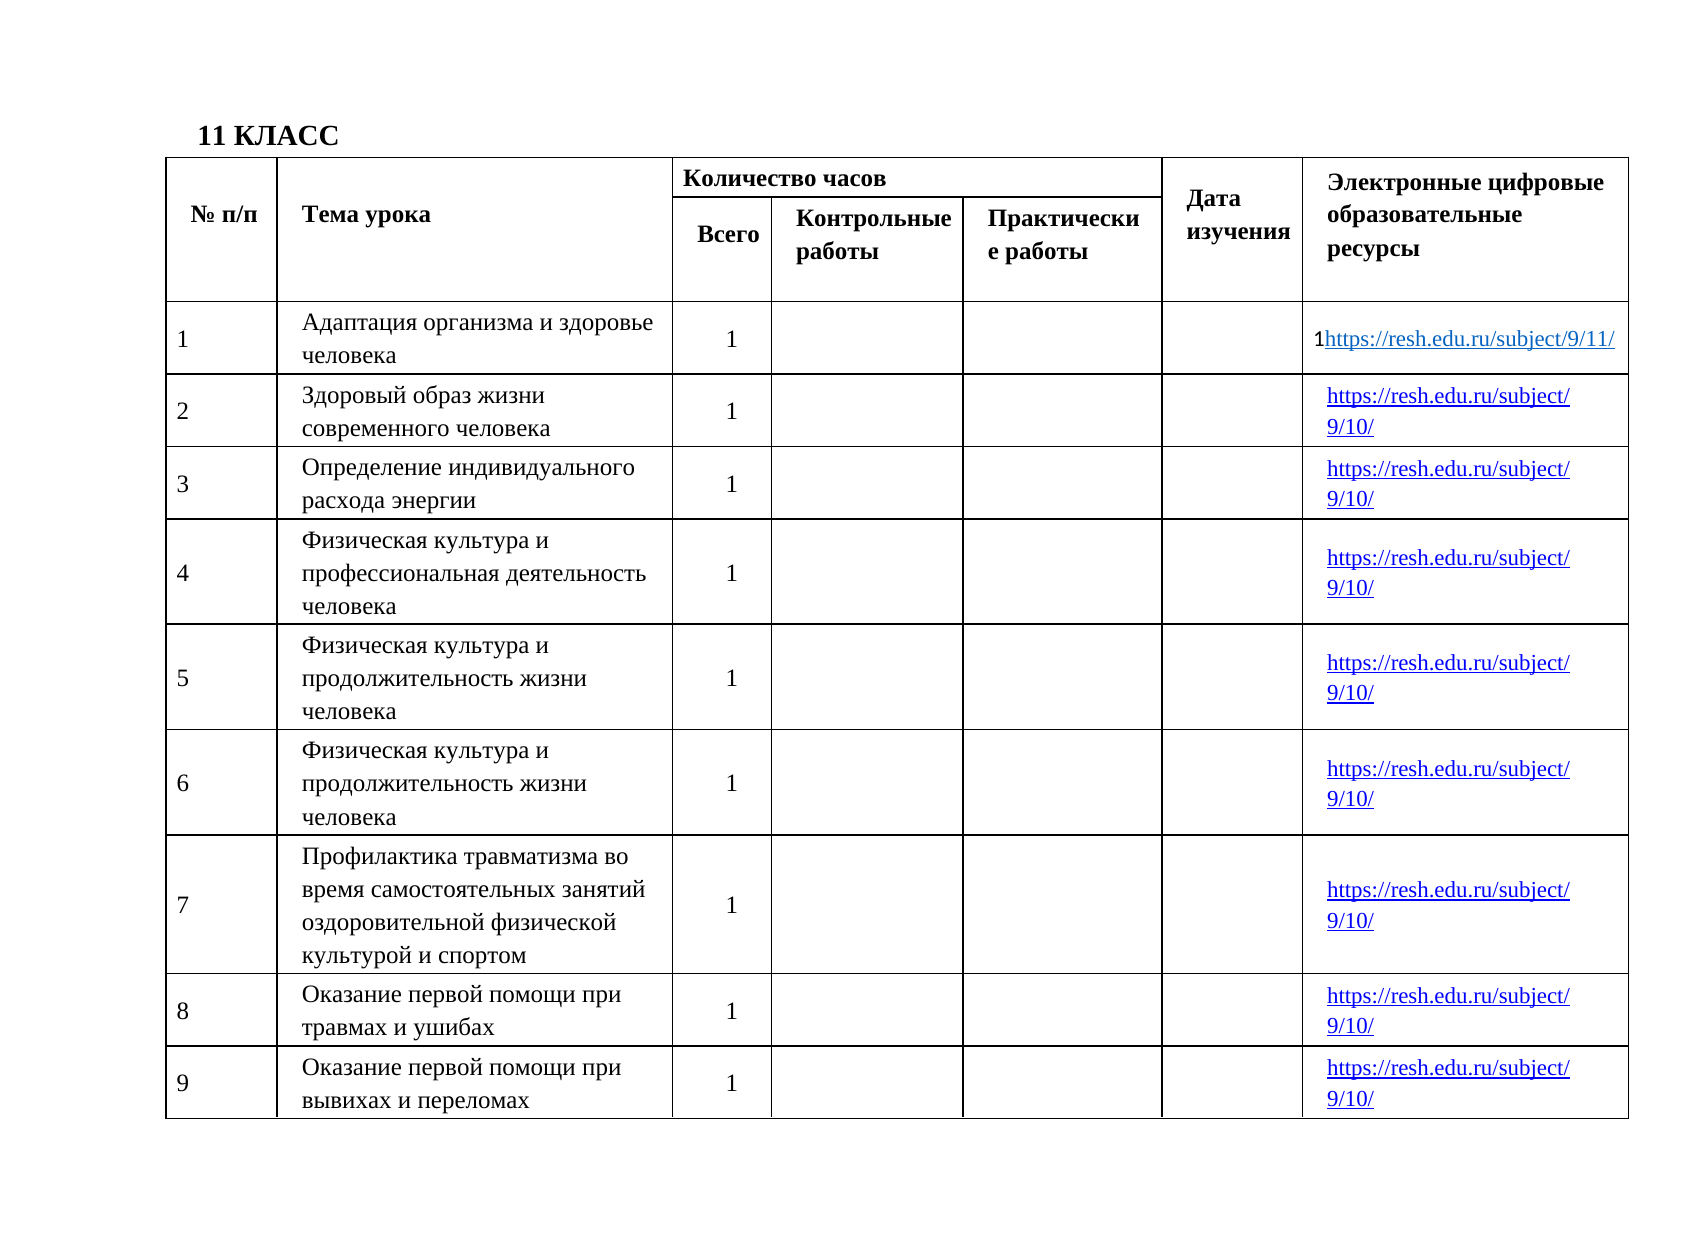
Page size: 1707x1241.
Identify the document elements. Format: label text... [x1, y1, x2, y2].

table_cell 6 [167, 730, 276, 834]
table_cell Физическая культура и профессиональная деятельность человека [278, 520, 672, 623]
table_cell Оказание первой помощи при вывихах и переломах [278, 1047, 672, 1117]
table_cell [1163, 836, 1302, 973]
table_cell 1 [673, 974, 771, 1045]
table_cell [964, 520, 1161, 623]
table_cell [1303, 1047, 1628, 1117]
table_cell 9 [167, 1047, 276, 1117]
table_cell [772, 974, 962, 1045]
table_cell [964, 375, 1161, 446]
table_cell 1https://resh.edu.ru/subject/9/11/ [1303, 302, 1628, 373]
table_cell [964, 730, 1161, 834]
table_cell Всего [673, 198, 771, 301]
table_cell [772, 520, 962, 623]
table_cell 7 [167, 836, 276, 973]
table_cell [1163, 302, 1302, 373]
table_cell [964, 1047, 1161, 1117]
table_cell [1163, 625, 1302, 729]
table_cell 1 [673, 836, 771, 973]
table_header Количество часов [673, 158, 1161, 196]
table_cell Профилактика травматизма во время самостоятельных занятий оздоровительной физической культурой и спортом [278, 836, 672, 973]
table_cell 1 [673, 302, 771, 373]
table_cell [772, 375, 962, 446]
table_cell 8 [167, 974, 276, 1045]
table_cell Контрольные работы [772, 198, 962, 301]
table_cell Здоровый образ жизни современного человека [278, 375, 672, 446]
table_cell 1 [673, 625, 771, 729]
table_cell [964, 974, 1161, 1045]
table_cell [772, 836, 962, 973]
table_header Электронные цифровые образовательные ресурсы [1303, 158, 1628, 301]
table_cell [772, 302, 962, 373]
table_cell https://resh.edu.ru/subject/9/10/ [1303, 447, 1628, 518]
table_cell [772, 625, 962, 729]
table_cell 1 [673, 375, 771, 446]
table_cell 3 [167, 447, 276, 518]
table_cell [964, 302, 1161, 373]
table_cell Физическая культура и продолжительность жизни человека [278, 625, 672, 729]
table_cell [1163, 730, 1302, 834]
table_cell https://resh.edu.ru/subject/9/10/ [1303, 625, 1628, 729]
table_cell [964, 836, 1161, 973]
table_cell 1 [673, 447, 771, 518]
table_cell 1 [673, 730, 771, 834]
table_cell [1163, 520, 1302, 623]
table_cell [1163, 974, 1302, 1045]
text 11 КЛАСС [190, 118, 1618, 152]
table_cell Оказание первой помощи при травмах и ушибах [278, 974, 672, 1045]
table_cell Физическая культура и продолжительность жизни человека [278, 730, 672, 834]
table_cell [1163, 375, 1302, 446]
table_cell 1 [673, 1047, 771, 1117]
table_cell https://resh.edu.ru/subject/9/10/ [1303, 974, 1628, 1045]
table_cell https://resh.edu.ru/subject/9/10/ [1303, 375, 1628, 446]
table_cell [964, 625, 1161, 729]
table_cell [772, 447, 962, 518]
table_cell https://resh.edu.ru/subject/9/10/ [1303, 730, 1628, 834]
table_cell Адаптация организма и здоровье человека [278, 302, 672, 373]
table_cell [1163, 447, 1302, 518]
table_cell [772, 1047, 962, 1117]
table_cell [772, 730, 962, 834]
table_header Тема урока [278, 158, 672, 301]
table_cell Определение индивидуального расхода энергии [278, 447, 672, 518]
table_cell 4 [167, 520, 276, 623]
table_cell 1 [167, 302, 276, 373]
table_header Дата изучения [1163, 158, 1302, 301]
table_cell [964, 447, 1161, 518]
table_cell 1 [673, 520, 771, 623]
table_cell 5 [167, 625, 276, 729]
table_header № п/п [167, 158, 276, 301]
table_cell https://resh.edu.ru/subject/9/10/ [1303, 836, 1628, 973]
table_cell Практические работы [964, 198, 1161, 301]
table_cell [1163, 1047, 1302, 1117]
table_cell https://resh.edu.ru/subject/9/10/ [1303, 520, 1628, 623]
table_cell 2 [167, 375, 276, 446]
